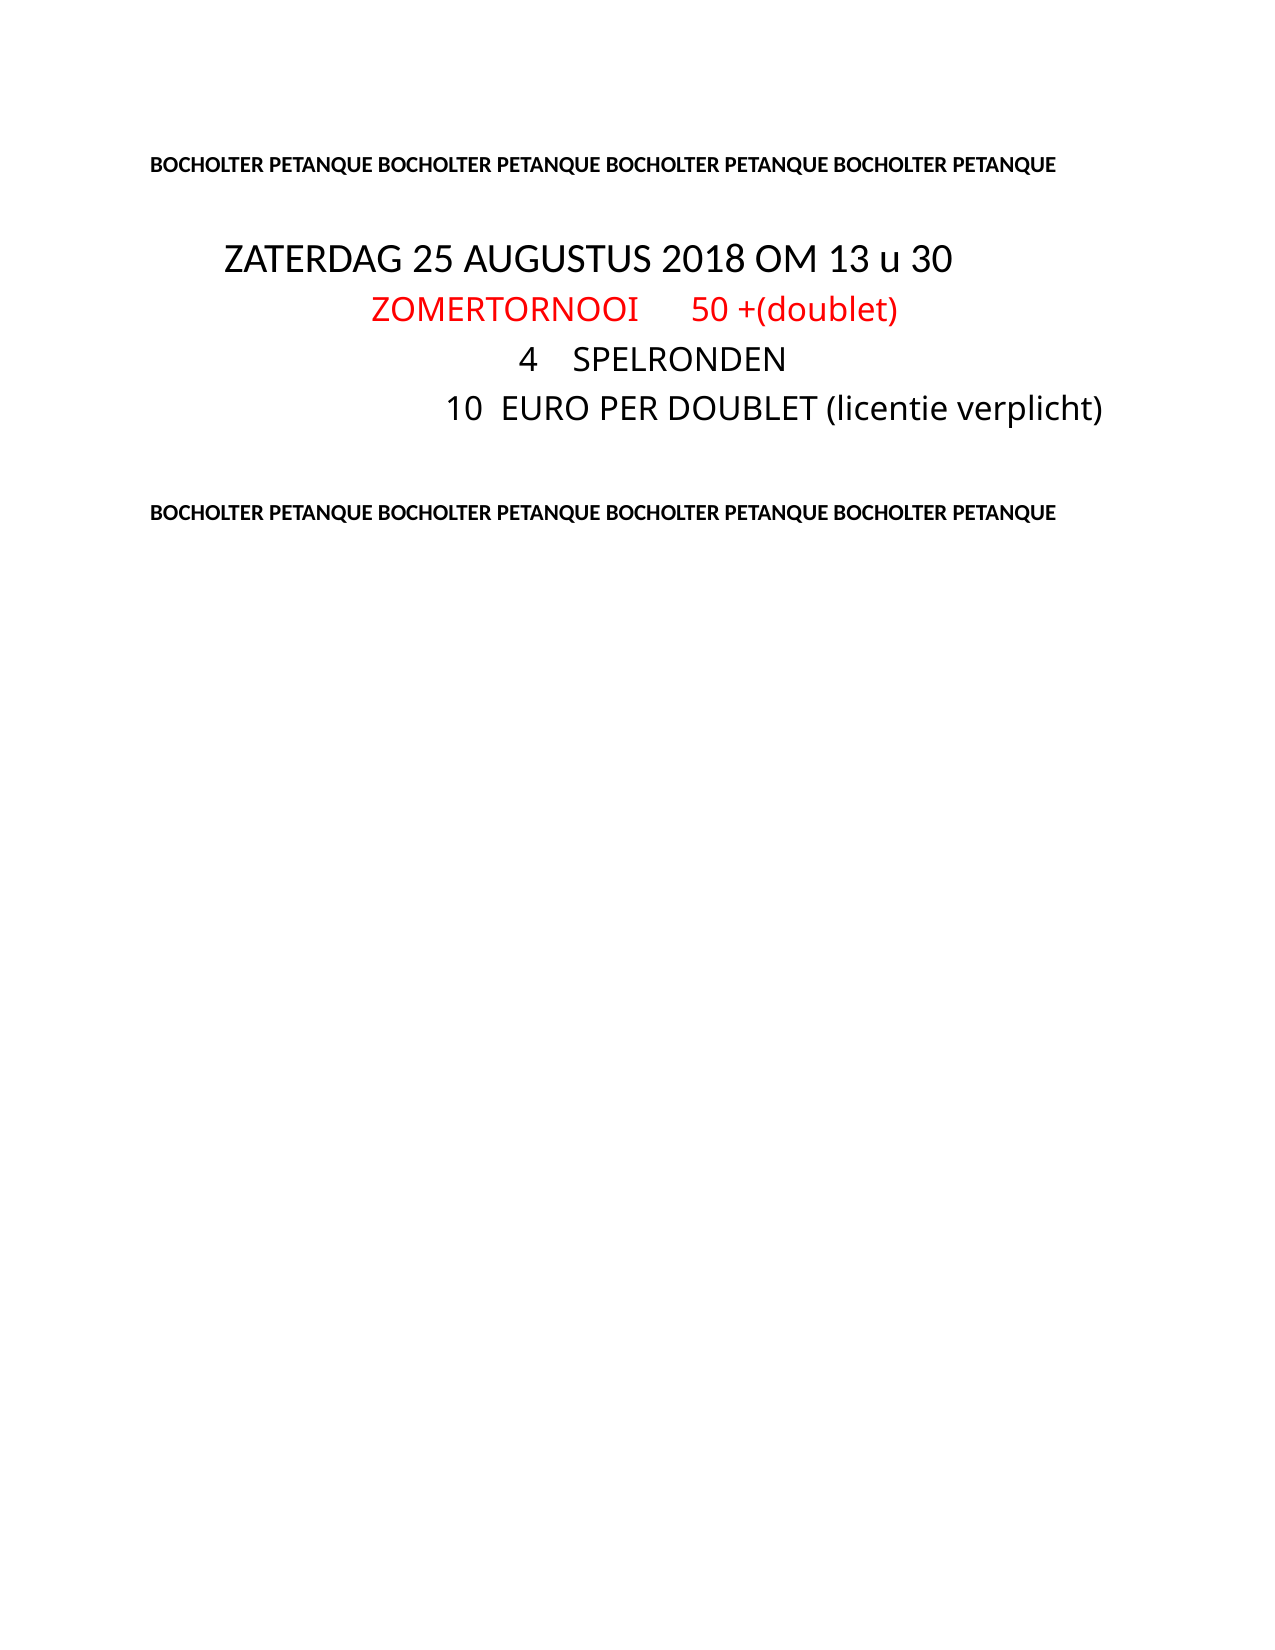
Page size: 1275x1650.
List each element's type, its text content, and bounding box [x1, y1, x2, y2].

text BOCHOLTER PETANQUE BOCHOLTER PETANQUE BOCHOLTER PETANQUE BOCHOLTER PETANQUE [150, 150, 1125, 179]
text ZOMERTORNOOI 50 +(doublet) [371, 299, 1125, 327]
text BOCHOLTER PETANQUE BOCHOLTER PETANQUE BOCHOLTER PETANQUE BOCHOLTER PETANQUE [150, 497, 1125, 526]
text ZATERDAG 25 AUGUSTUS 2018 OM 13 u 30 [150, 249, 1125, 278]
text 4 SPELRONDEN [445, 348, 1125, 377]
text 10 EURO PER DOUBLET (licentie verplicht) [371, 398, 1125, 427]
